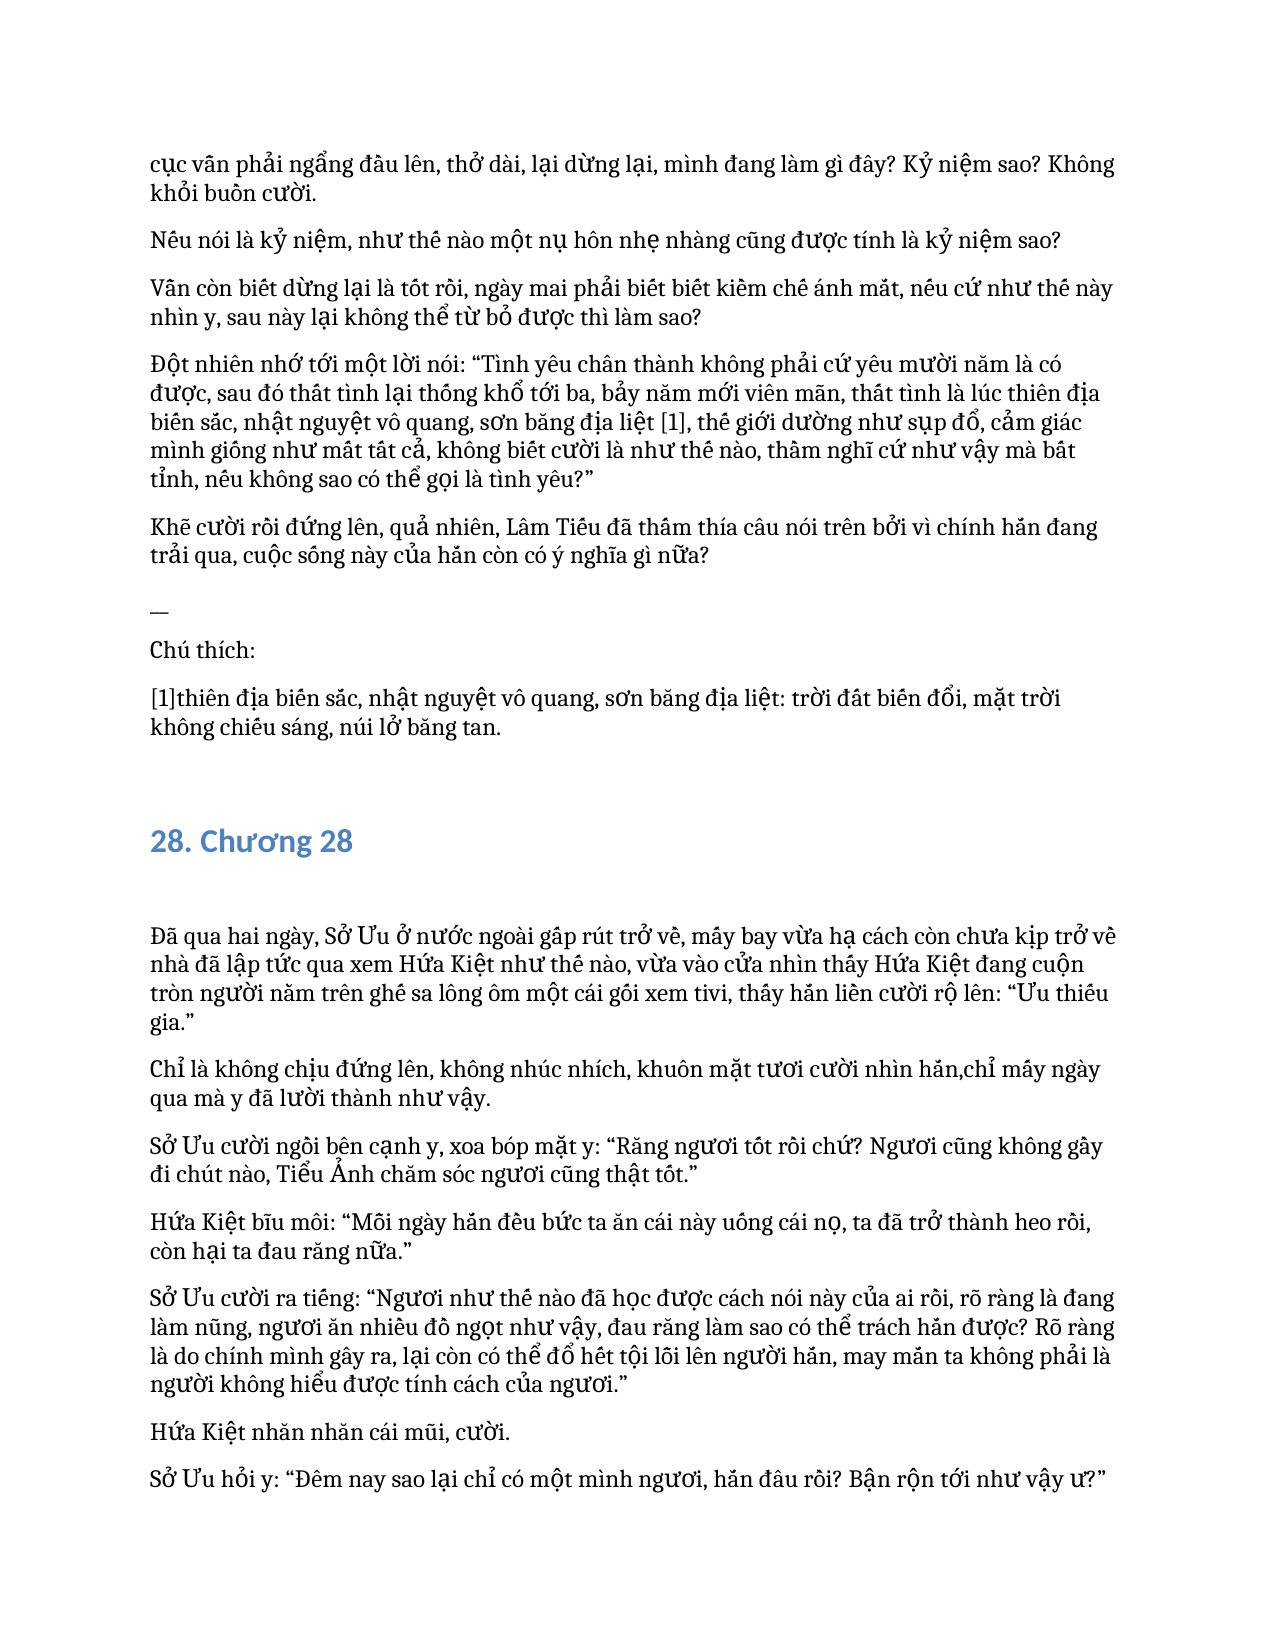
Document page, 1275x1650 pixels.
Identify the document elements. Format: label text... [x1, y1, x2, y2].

text Khẽ cười rồi đứng lên, quả nhiên, Lâm Tiếu đã thấm thía câu nói trên bởi vì chính hắn đang trải qua, cuộc sống này của hắn còn có ý nghĩa gì nữa? [150, 512, 1125, 570]
text Nếu nói là kỷ niệm, như thế nào một nụ hôn nhẹ nhàng cũng được tính là kỷ niệm sao? [150, 226, 1125, 255]
text Sở Ưu cười ra tiếng: “Ngươi như thế nào đã học được cách nói này của ai rồi, rõ ràng là đang làm nũng, ngươi ăn nhiều đồ ngọt như vậy, đau răng làm sao có thể trách hắn được? Rõ ràng là do chính mình gây ra, lại còn có thể đổ hết tội lỗi lên người hắn, may mắn ta không phải là người không hiểu được tính cách của ngươi.” [150, 1284, 1125, 1399]
text [1]thiên địa biến sắc, nhật nguyệt vô quang, sơn băng địa liệt: trời đất biến đổi, mặt trời không chiếu sáng, núi lở băng tan. [150, 684, 1125, 799]
text Vẫn còn biết dừng lại là tốt rồi, ngày mai phải biết biết kiềm chế ánh mắt, nếu cứ như thế này nhìn y, sau này lại không thể từ bỏ được thì làm sao? [150, 274, 1125, 331]
text Sở Ưu cười ngồi bên cạnh y, xoa bóp mặt y: “Răng ngươi tốt rồi chứ? Ngươi cũng không gầy đi chút nào, Tiểu Ảnh chăm sóc ngươi cũng thật tốt.” [150, 1132, 1125, 1189]
text __ [150, 589, 1125, 617]
text Chú thích: [150, 636, 1125, 665]
text Hứa Kiệt bĩu môi: “Mỗi ngày hắn đều bức ta ăn cái này uống cái nọ, ta đã trở thành heo rồi, còn hại ta đau răng nữa.” [150, 1208, 1125, 1265]
text Đã qua hai ngày, Sở Ưu ở nước ngoài gấp rút trở về, mấy bay vừa hạ cách còn chưa kịp trở về nhà đã lập tức qua xem Hứa Kiệt như thế nào, vừa vào cửa nhìn thấy Hứa Kiệt đang cuộn tròn người nằm trên ghế sa lông ôm một cái gối xem tivi, thấy hắn liền cười rộ lên: “Ưu thiếu gia.” [150, 864, 1125, 1037]
text Đột nhiên nhớ tới một lời nói: “Tình yêu chân thành không phải cứ yêu mười năm là có được, sau đó thất tình lại thống khổ tới ba, bảy năm mới viên mãn, thất tình là lúc thiên địa biến sắc, nhật nguyệt vô quang, sơn băng địa liệt [1], thế giới dường như sụp đổ, cảm giác mình giống như mất tất cả, không biết cười là như thế nào, thầm nghĩ cứ như vậy mà bất tỉnh, nếu không sao có thể gọi là tình yêu?” [150, 350, 1125, 494]
text Hứa Kiệt nhăn nhăn cái mũi, cười. [150, 1418, 1125, 1447]
text Chỉ là không chịu đứng lên, không nhúc nhích, khuôn mặt tươi cười nhìn hắn,chỉ mấy ngày qua mà y đã lười thành như vậy. [150, 1055, 1125, 1113]
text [150, 150, 1125, 207]
subtitle 28. Chương 28 [150, 819, 1125, 860]
text Sở Ưu hỏi y: “Đêm nay sao lại chỉ có một mình ngươi, hắn đâu rồi? Bận rộn tới như vậy ư?” [150, 1465, 1125, 1494]
